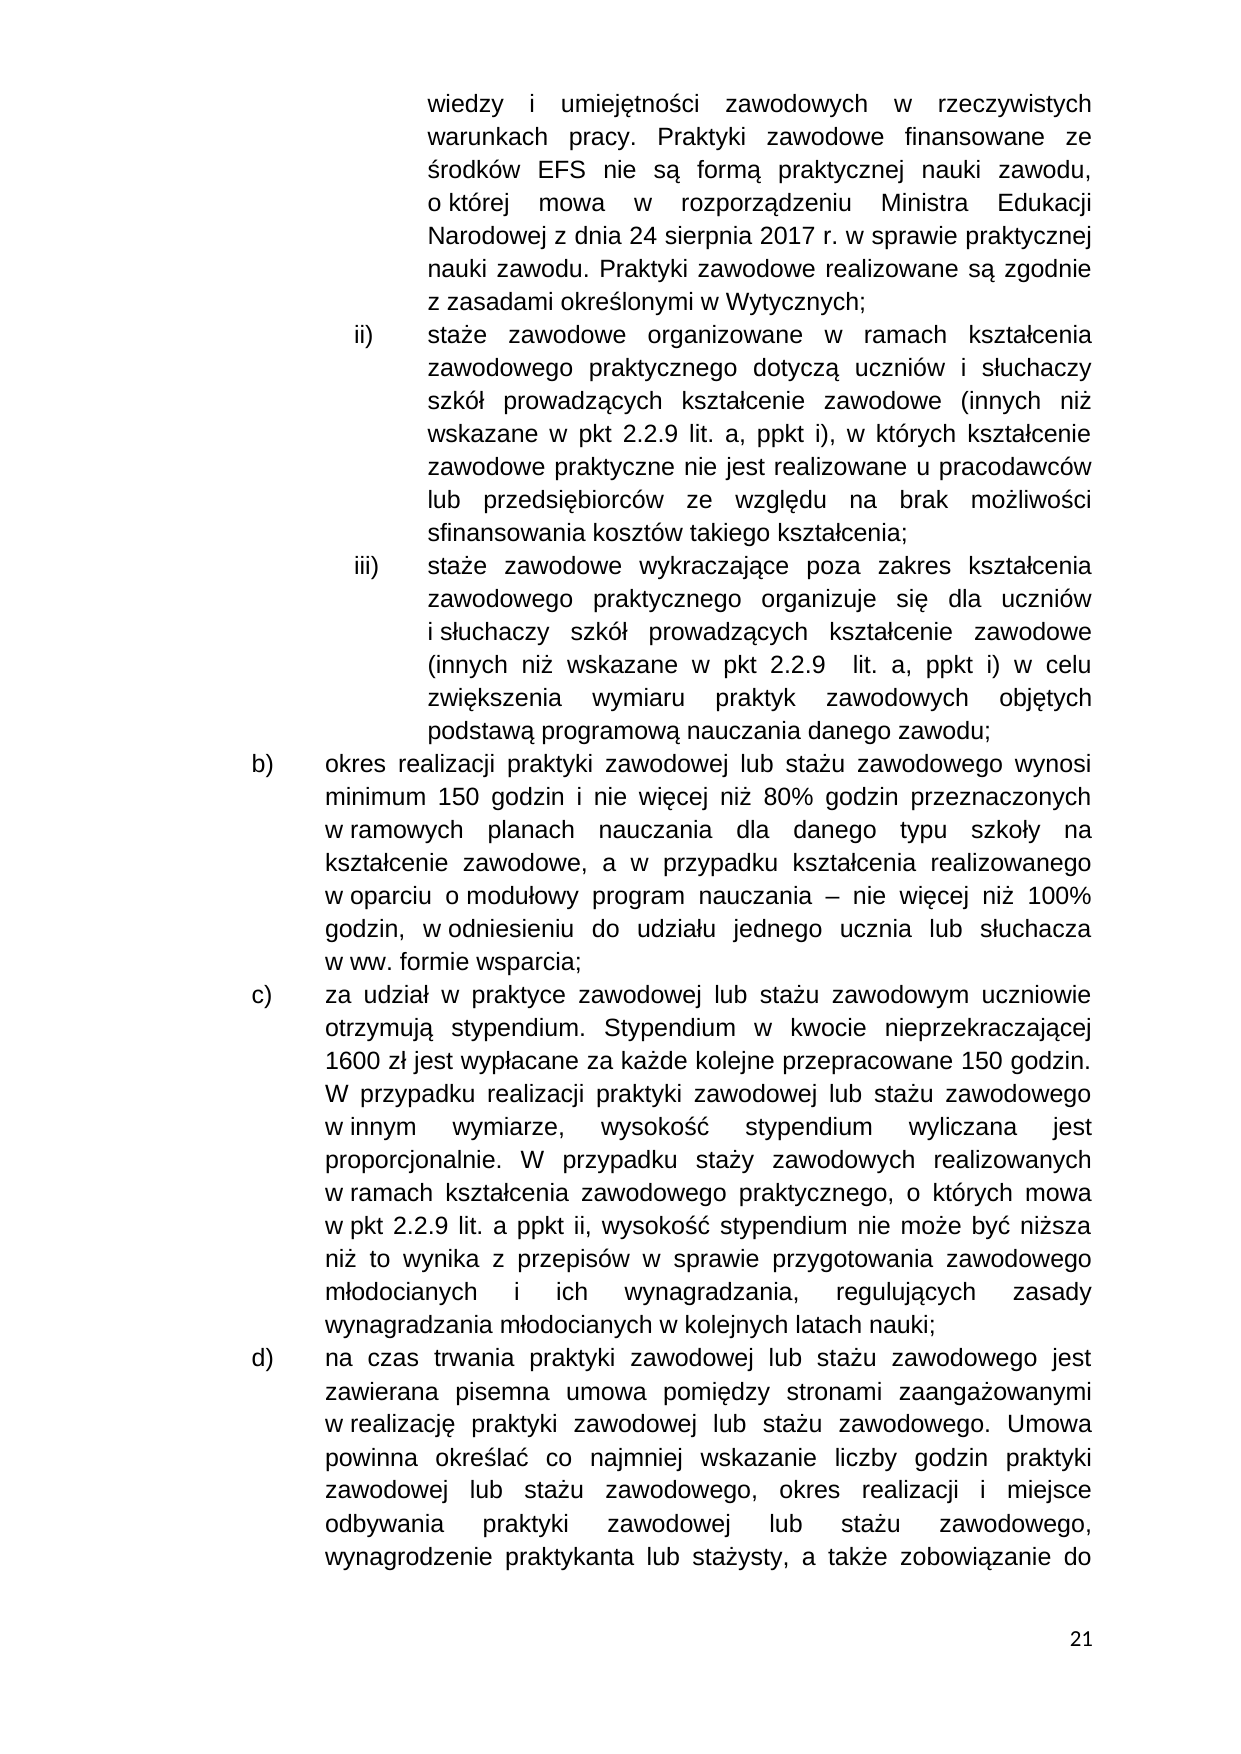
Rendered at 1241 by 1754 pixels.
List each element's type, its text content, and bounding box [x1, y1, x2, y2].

list staże zawodowe wykraczające poza zakres kształcenia zawodowego praktycznego organizuje się dla uczniów i słuchaczy szkół prowadzących kształcenie zawodowe (innych niż wskazane w pkt 2.2.9 lit. a, ppkt i) w celu zwiększenia wymiaru praktyk zawodowych objętych podstawą programową nauczania danego zawodu; [354, 551, 1093, 745]
list staże zawodowe organizowane w ramach kształcenia zawodowego praktycznego dotyczą uczniów i słuchaczy szkół prowadzących kształcenie zawodowe (innych niż wskazane w pkt 2.2.9 lit. a, ppkt i), w których kształcenie zawodowe praktyczne nie jest realizowane u pracodawców lub przedsiębiorców ze względu na brak możliwości sfinansowania kosztów takiego kształcenia; [354, 320, 1093, 547]
list okres realizacji praktyki zawodowej lub stażu zawodowego wynosi minimum 150 godzin i nie więcej niż 80% godzin przeznaczonych w ramowych planach nauczania dla danego typu szkoły na kształcenie zawodowe, a w przypadku kształcenia realizowanego w oparciu o modułowy program nauczania – nie więcej niż 100% godzin, w odniesieniu do udziału jednego ucznia lub słuchacza w ww. formie wsparcia; [251, 749, 1093, 976]
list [354, 89, 1093, 316]
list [251, 1343, 1093, 1570]
list za udział w praktyce zawodowej lub stażu zawodowym uczniowie otrzymują stypendium. Stypendium w kwocie nieprzekraczającej 1600 zł jest wypłacane za każde kolejne przepracowane 150 godzin. W przypadku realizacji praktyki zawodowej lub stażu zawodowego w innym wymiarze, wysokość stypendium wyliczana jest proporcjonalnie. W przypadku staży zawodowych realizowanych w ramach kształcenia zawodowego praktycznego, o których mowa w pkt 2.2.9 lit. a ppkt ii, wysokość stypendium nie może być niższa niż to wynika z przepisów w sprawie przygotowania zawodowego młodocianych i ich wynagradzania, regulujących zasady wynagradzania młodocianych w kolejnych latach nauki; [251, 980, 1093, 1339]
